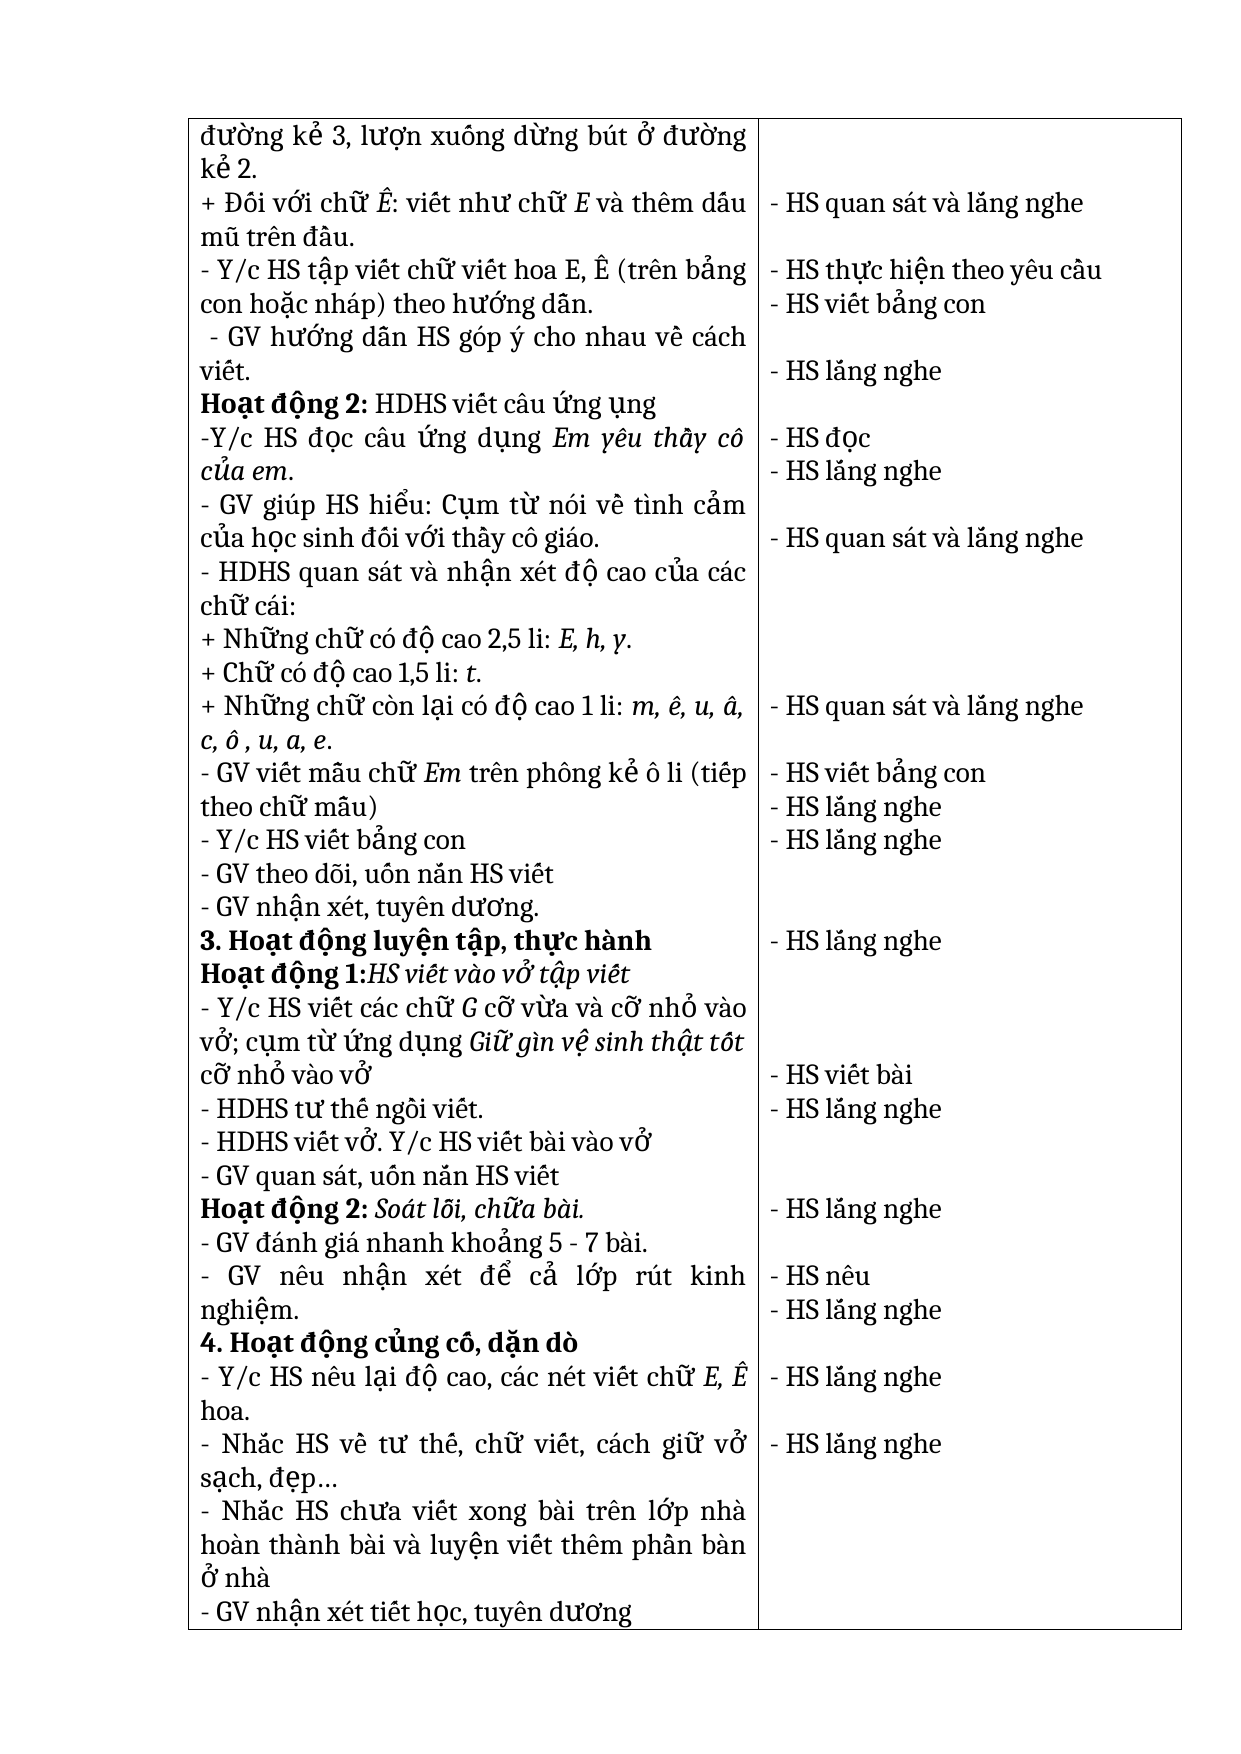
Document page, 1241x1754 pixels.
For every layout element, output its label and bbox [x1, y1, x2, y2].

table_cell [189, 119, 758, 1628]
table_cell [759, 119, 1181, 1628]
